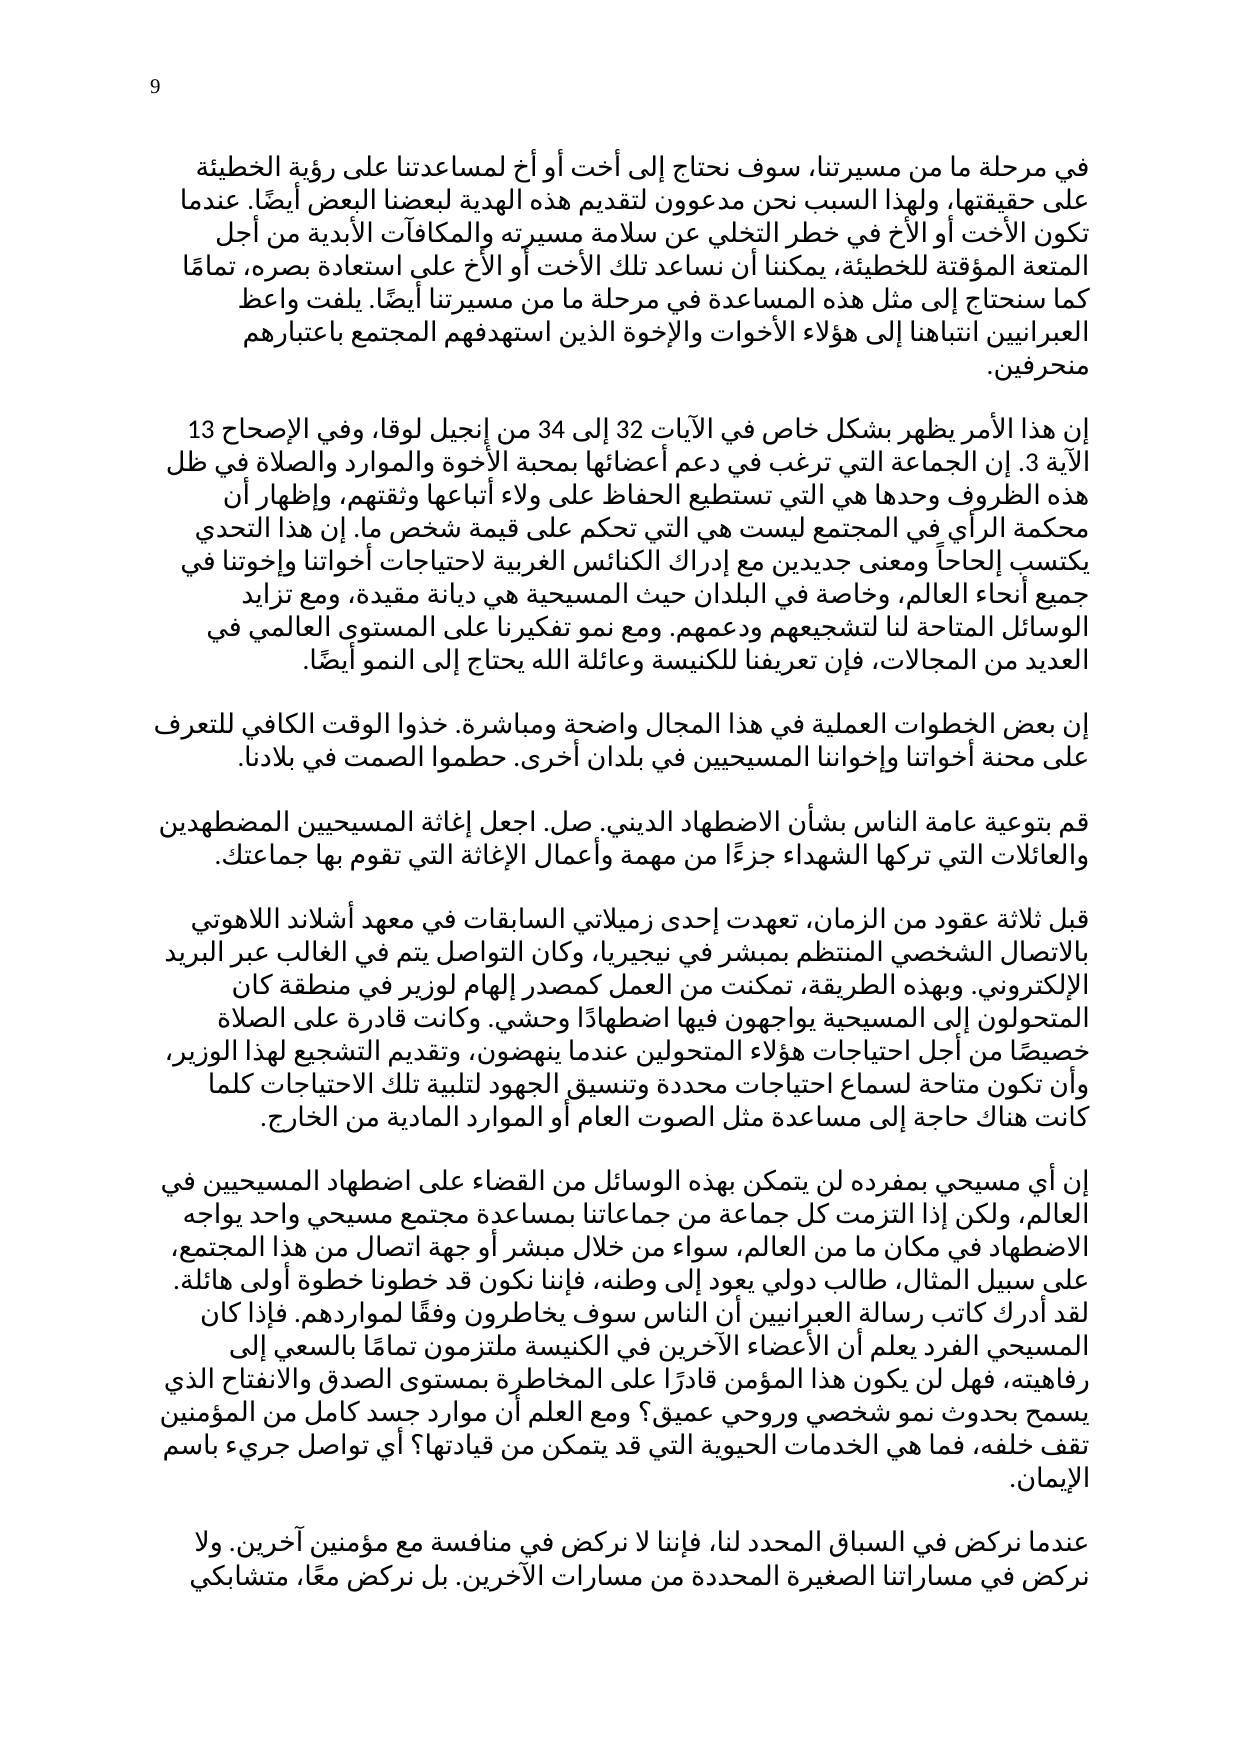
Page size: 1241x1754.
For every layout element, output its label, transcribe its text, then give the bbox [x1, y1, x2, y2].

text قبل ثلاثة عقود من الزمان، تعهدت إحدى زميلاتي السابقات في معهد أشلاند اللاهوتي بالاتصال الشخصي المنتظم بمبشر في نيجيريا، وكان التواصل يتم في الغالب عبر البريد الإلكتروني. وبهذه الطريقة، تمكنت من العمل كمصدر إلهام لوزير في منطقة كان المتحولون إلى المسيحية يواجهون فيها اضطهادًا وحشي. وكانت قادرة على الصلاة خصيصًا من أجل احتياجات هؤلاء المتحولين عندما ينهضون، وتقديم التشجيع لهذا الوزير، وأن تكون متاحة لسماع احتياجات محددة وتنسيق الجهود لتلبية تلك الاحتياجات كلما كانت هناك حاجة إلى مساعدة مثل الصوت العام أو الموارد المادية من الخارج. [150, 902, 1090, 1133]
text إن أي مسيحي بمفرده لن يتمكن بهذه الوسائل من القضاء على اضطهاد المسيحيين في العالم، ولكن إذا التزمت كل جماعة من جماعاتنا بمساعدة مجتمع مسيحي واحد يواجه الاضطهاد في مكان ما من العالم، سواء من خلال مبشر أو جهة اتصال من هذا المجتمع، على سبيل المثال، طالب دولي يعود إلى وطنه، فإننا نكون قد خطونا خطوة أولى هائلة. لقد أدرك كاتب رسالة العبرانيين أن الناس سوف يخاطرون وفقًا لمواردهم. فإذا كان المسيحي الفرد يعلم أن الأعضاء الآخرين في الكنيسة ملتزمون تمامًا بالسعي إلى رفاهيته، فهل لن يكون هذا المؤمن قادرًا على المخاطرة بمستوى الصدق والانفتاح الذي يسمح بحدوث نمو شخصي وروحي عميق؟ ومع العلم أن موارد جسد كامل من المؤمنين تقف خلفه، فما هي الخدمات الحيوية التي قد يتمكن من قيادتها؟ أي تواصل جريء باسم الإيمان. [150, 1164, 1090, 1494]
text قم بتوعية عامة الناس بشأن الاضطهاد الديني. صل. اجعل إغاثة المسيحيين المضطهدين والعائلات التي تركها الشهداء جزءًا من مهمة وأعمال الإغاثة التي تقوم بها جماعتك. [150, 805, 1090, 871]
text في مرحلة ما من مسيرتنا، سوف نحتاج إلى أخت أو أخ لمساعدتنا على رؤية الخطيئة على حقيقتها، ولهذا السبب نحن مدعوون لتقديم هذه الهدية لبعضنا البعض أيضًا. عندما تكون الأخت أو الأخ في خطر التخلي عن سلامة مسيرته والمكافآت الأبدية من أجل المتعة المؤقتة للخطيئة، يمكننا أن نساعد تلك الأخت أو الأخ على استعادة بصره، تمامًا كما سنحتاج إلى مثل هذه المساعدة في مرحلة ما من مسيرتنا أيضًا. يلفت واعظ العبرانيين انتباهنا إلى هؤلاء الأخوات والإخوة الذين استهدفهم المجتمع باعتبارهم منحرفين. [150, 150, 1090, 381]
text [150, 1526, 1090, 1592]
text إن هذا الأمر يظهر بشكل خاص في الآيات 32 إلى 34 من إنجيل لوقا، وفي الإصحاح 13 الآية 3. إن الجماعة التي ترغب في دعم أعضائها بمحبة الأخوة والموارد والصلاة في ظل هذه الظروف وحدها هي التي تستطيع الحفاظ على ولاء أتباعها وثقتهم، وإظهار أن محكمة الرأي في المجتمع ليست هي التي تحكم على قيمة شخص ما. إن هذا التحدي يكتسب إلحاحاً ومعنى جديدين مع إدراك الكنائس الغربية لاحتياجات أخواتنا وإخوتنا في جميع أنحاء العالم، وخاصة في البلدان حيث المسيحية هي ديانة مقيدة، ومع تزايد الوسائل المتاحة لنا لتشجيعهم ودعمهم. ومع نمو تفكيرنا على المستوى العالمي في العديد من المجالات، فإن تعريفنا للكنيسة وعائلة الله يحتاج إلى النمو أيضًا. [150, 412, 1090, 676]
text إن بعض الخطوات العملية في هذا المجال واضحة ومباشرة. خذوا الوقت الكافي للتعرف على محنة أخواتنا وإخواننا المسيحيين في بلدان أخرى. حطموا الصمت في بلادنا. [150, 708, 1090, 774]
